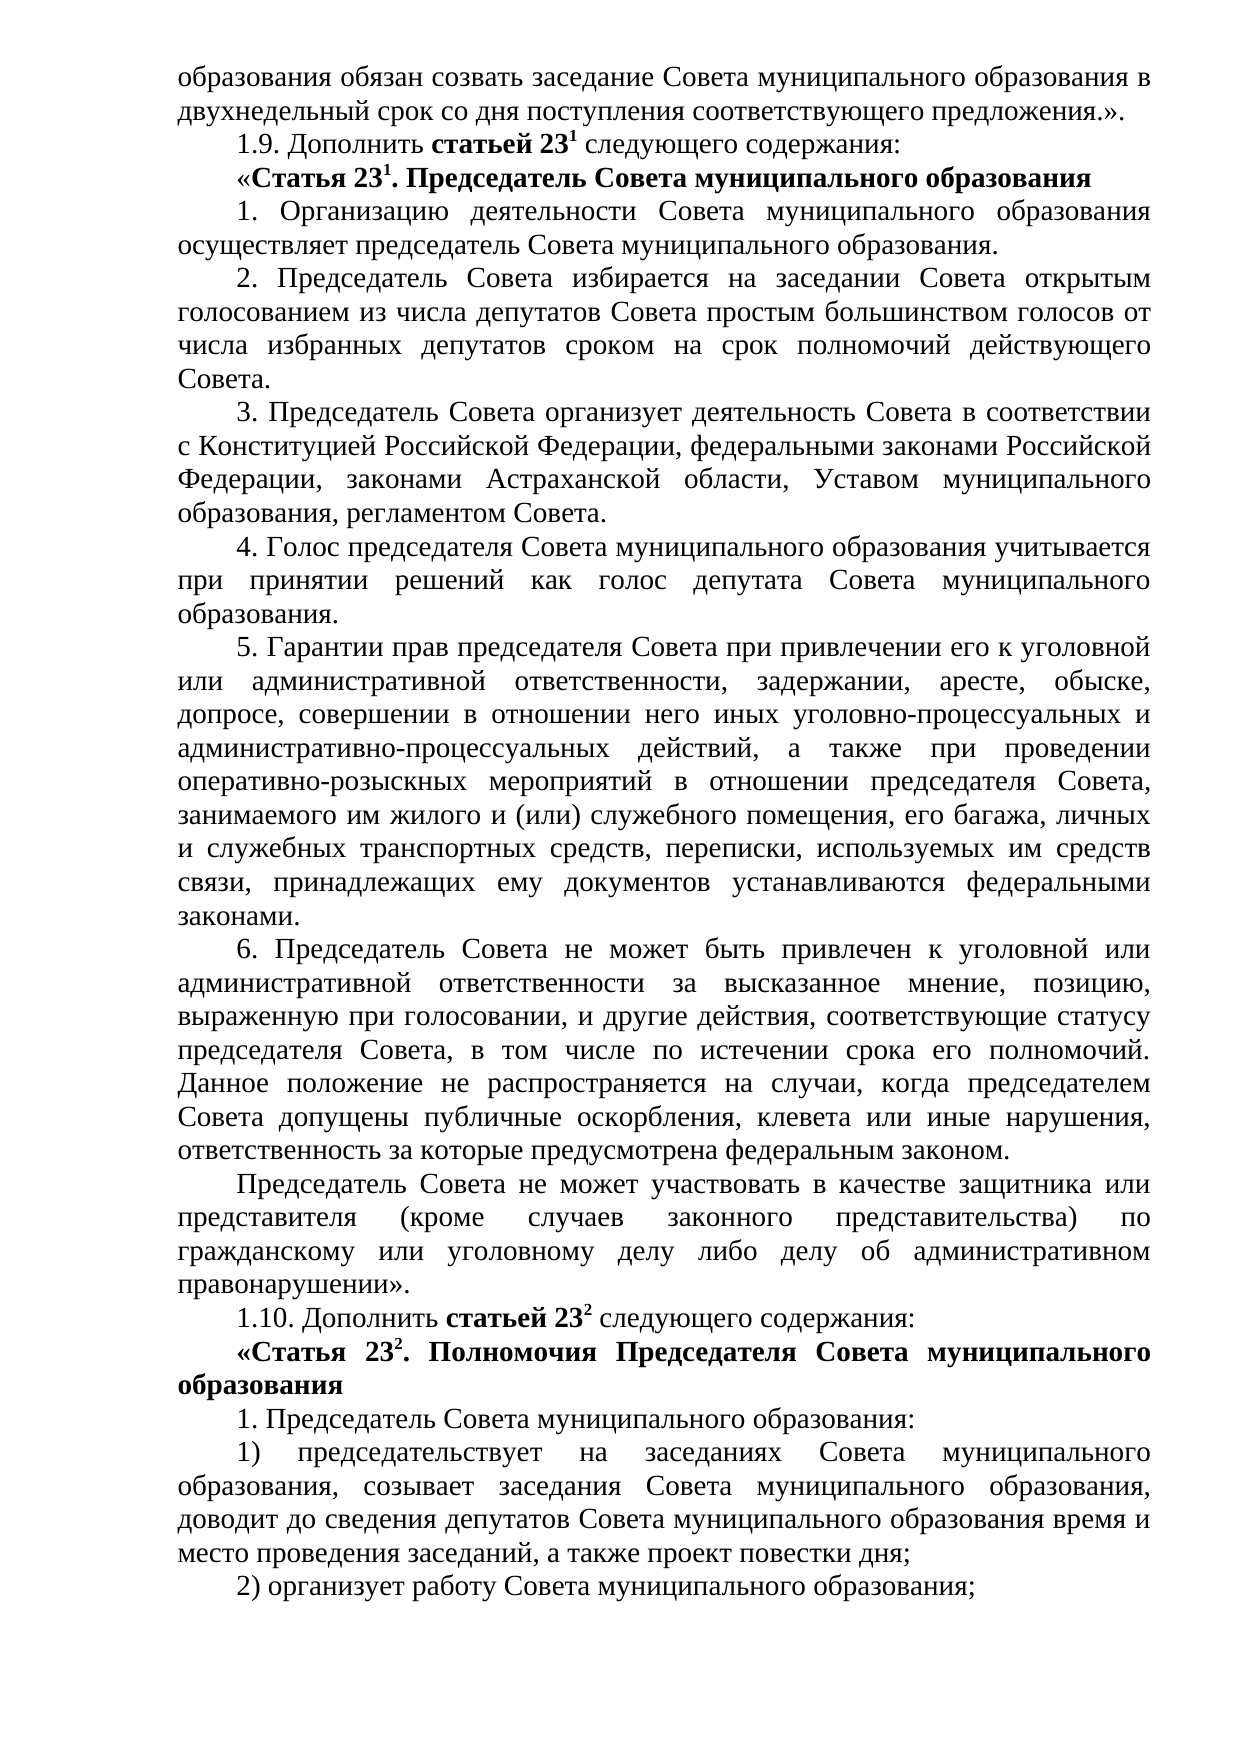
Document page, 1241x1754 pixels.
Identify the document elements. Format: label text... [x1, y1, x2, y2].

text «Статья 232. Полномочия Председателя Совета муниципального образования [177, 1334, 1152, 1401]
text 4. Голос председателя Совета муниципального образования учитывается при принятии решений как голос депутата Совета муниципального образования. [177, 529, 1152, 629]
text 1. Председатель Совета муниципального образования: [177, 1401, 1152, 1434]
text 2) организует работу Совета муниципального образования; [177, 1568, 1152, 1602]
text 2. Председатель Совета избирается на заседании Совета открытым голосованием из числа депутатов Совета простым большинством голосов от числа избранных депутатов сроком на срок полномочий действующего Совета. [177, 260, 1152, 394]
text 5. Гарантии прав председателя Совета при привлечении его к уголовной или административной ответственности, задержании, аресте, обыске, допросе, совершении в отношении него иных уголовно-процессуальных и административно-процессуальных действий, а также при проведении оперативно-розыскных мероприятий в отношении председателя Совета, занимаемого им жилого и (или) служебного помещения, его багажа, личных и служебных транспортных средств, переписки, используемых им средств связи, принадлежащих ему документов устанавливаются федеральными законами. [177, 629, 1152, 931]
text «Статья 231. Председатель Совета муниципального образования [177, 160, 1152, 193]
text 6. Председатель Совета не может быть привлечен к уголовной или административной ответственности за высказанное мнение, позицию, выраженную при голосовании, и другие действия, соответствующие статусу председателя Совета, в том числе по истечении срока его полномочий. Данное положение не распространяется на случаи, когда председателем Совета допущены публичные оскорбления, клевета или иные нарушения, ответственность за которые предусмотрена федеральным законом. [177, 931, 1152, 1166]
text 1.9. Дополнить статьей 231 следующего содержания: [177, 126, 1152, 160]
text 3. Председатель Совета организует деятельность Совета в соответствии с Конституцией Российской Федерации, федеральными законами Российской Федерации, законами Астраханской области, Уставом муниципального образования, регламентом Совета. [177, 394, 1152, 529]
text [177, 59, 1152, 126]
text 1.10. Дополнить статьей 232 следующего содержания: [177, 1300, 1152, 1334]
text 1. Организацию деятельности Совета муниципального образования осуществляет председатель Совета муниципального образования. [177, 193, 1152, 260]
text 1) председательствует на заседаниях Совета муниципального образования, созывает заседания Совета муниципального образования, доводит до сведения депутатов Совета муниципального образования время и место проведения заседаний, а также проект повестки дня; [177, 1434, 1152, 1568]
text Председатель Совета не может участвовать в качестве защитника или представителя (кроме случаев законного представительства) по гражданскому или уголовному делу либо делу об административном правонарушении». [177, 1166, 1152, 1300]
